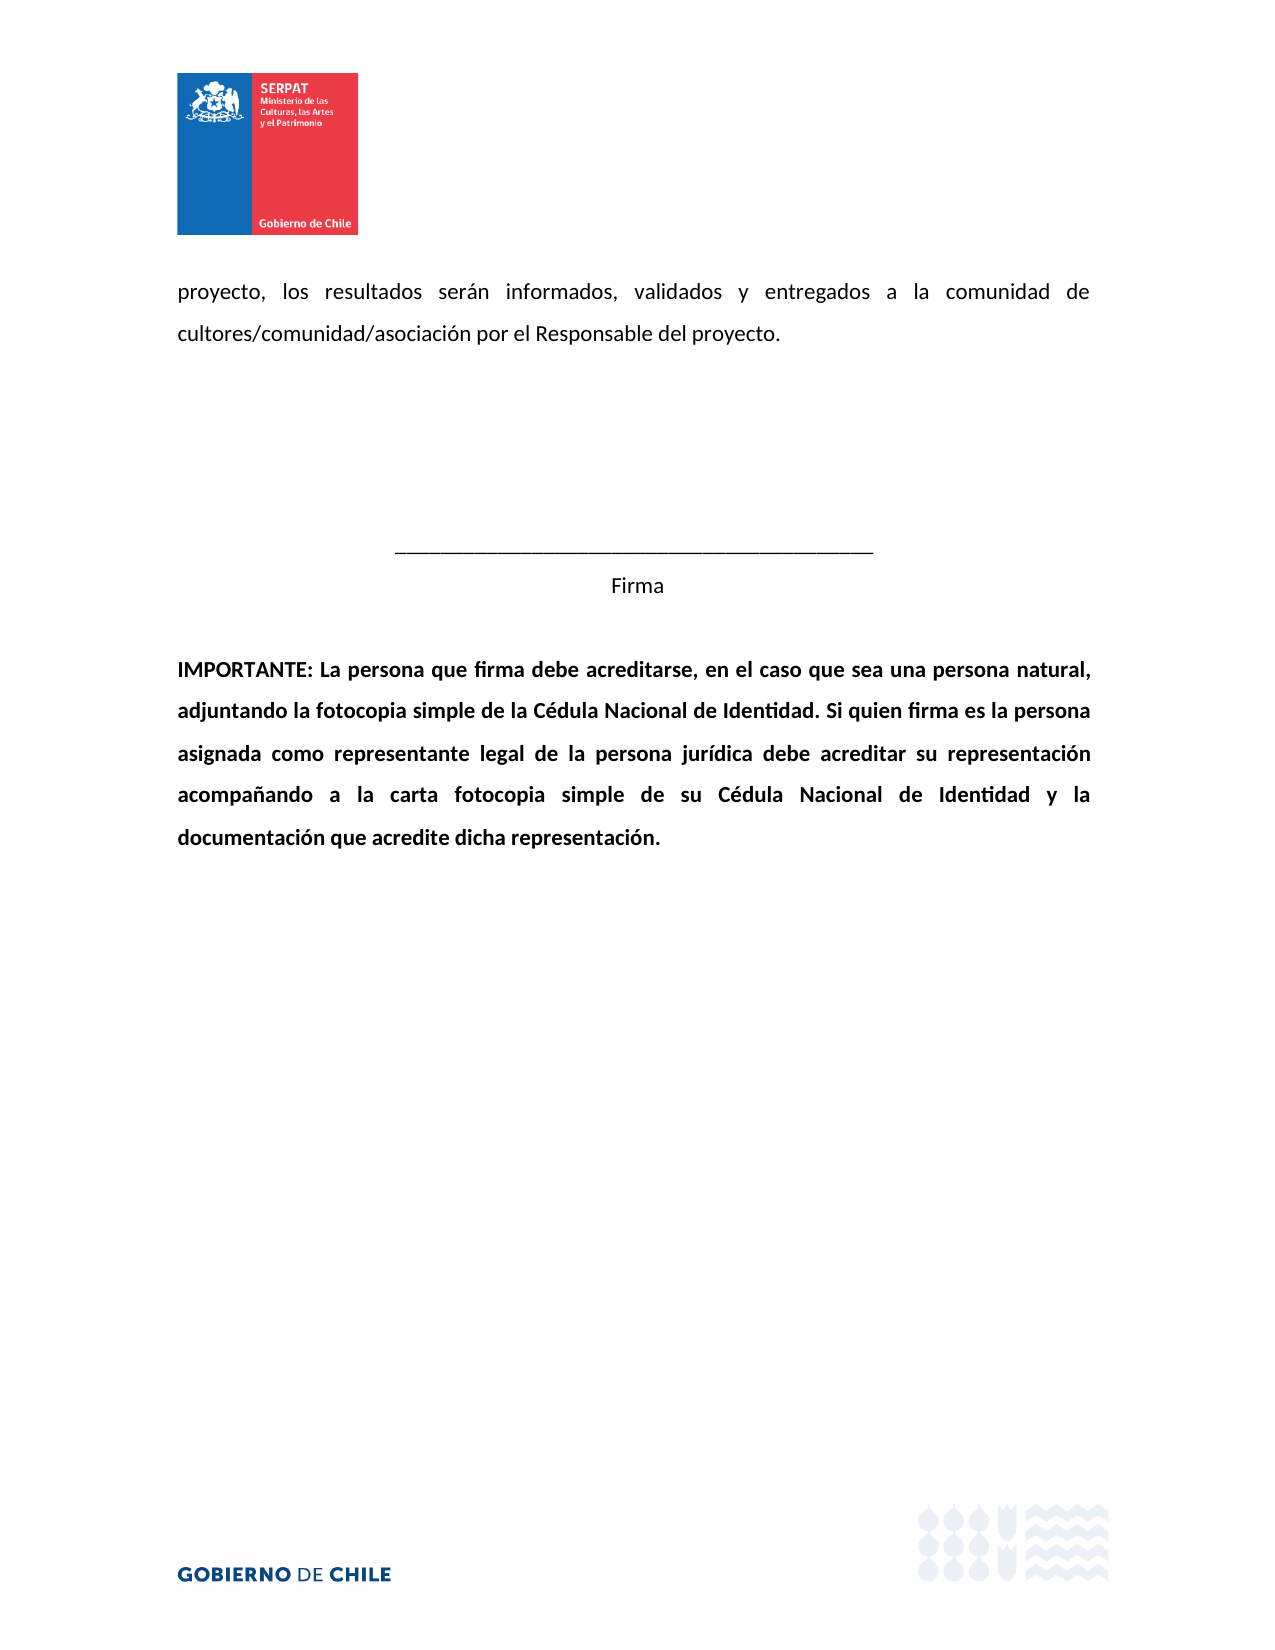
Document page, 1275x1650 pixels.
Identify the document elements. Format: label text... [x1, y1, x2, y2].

text __________________________________________ [177, 529, 1092, 557]
text IMPORTANTE: La persona que firma debe acreditarse, en el caso que sea una persona natural, adjuntando la fotocopia simple de la Cédula Nacional de Identidad. Si quien firma es la persona asignada como representante legal de la persona jurídica debe acreditar su representación acompañando a la carta fotocopia simple de su Cédula Nacional de Identidad y la documentación que acredite dicha representación. [177, 655, 1092, 851]
text Firma [177, 571, 1098, 599]
text proyecto, los resultados serán informados, validados y entregados a la comunidad de cultores/comunidad/asociación por el Responsable del proyecto. [177, 277, 1092, 347]
picture [177, 1504, 1109, 1649]
picture [177, 73, 359, 235]
